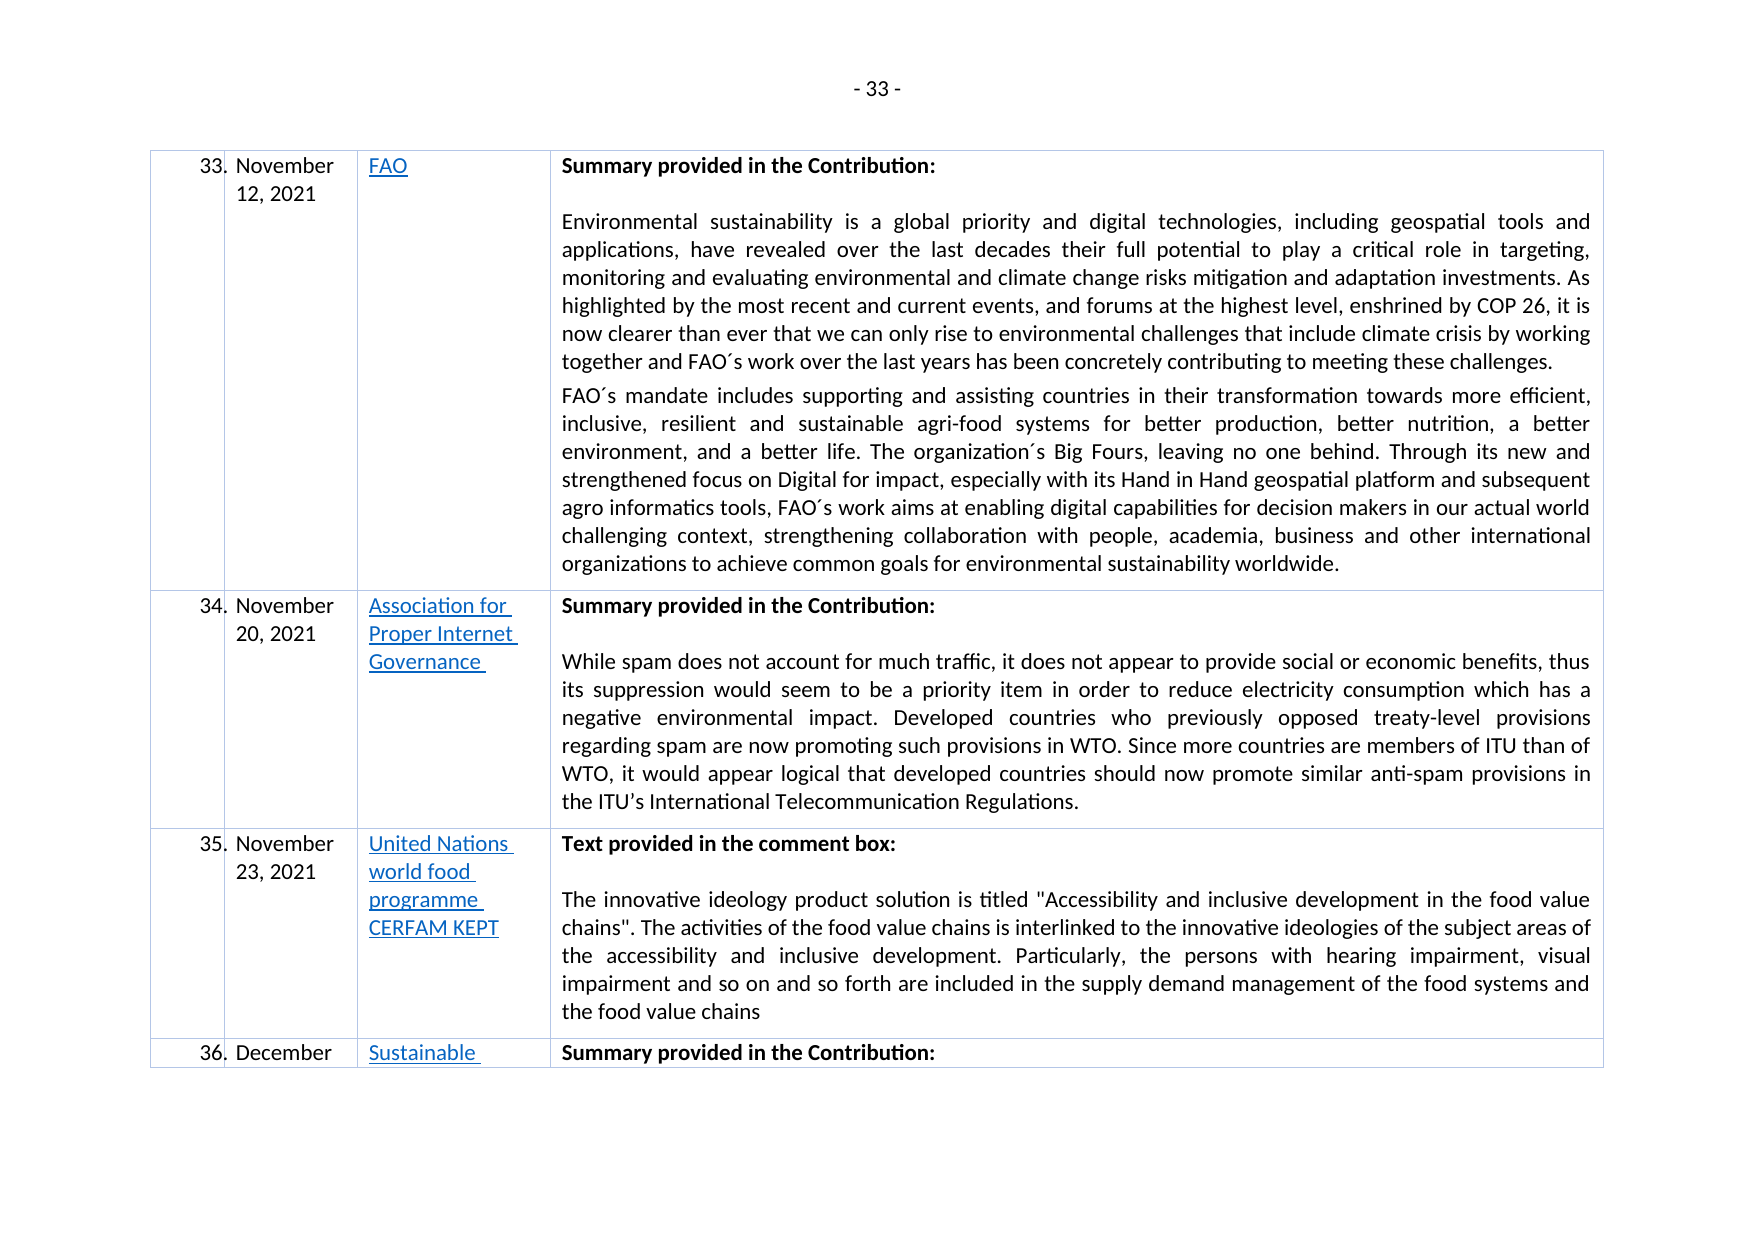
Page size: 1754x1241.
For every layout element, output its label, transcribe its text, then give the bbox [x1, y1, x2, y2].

table_cell Association for Proper Internet Governance [358, 591, 550, 828]
table_cell November 12, 2021 [225, 151, 357, 590]
table_cell United Nations world food programme CERFAM KEPT [358, 829, 550, 1037]
table_cell FAO [358, 151, 550, 590]
table_cell [151, 591, 224, 828]
table_cell [151, 829, 224, 1037]
table_cell [151, 151, 224, 590]
table_cell Text provided in the comment box: The innovative ideology product solution is titled "Accessibility and inclusive development in the food value chains". The activities of the food value chains is interlinked to the innovative ideologies of the subject areas of the accessibility and inclusive development. Particularly, the persons with hearing impairment, visual impairment and so on and so forth are included in the supply demand management of the food systems and the food value chains [551, 829, 1603, 1037]
table_cell November 20, 2021 [225, 591, 357, 828]
table_cell November 23, 2021 [225, 829, 357, 1037]
table_cell Summary provided in the Contribution: While spam does not account for much traffic, it does not appear to provide social or economic benefits, thus its suppression would seem to be a priority item in order to reduce electricity consumption which has a negative environmental impact. Developed countries who previously opposed treaty-level provisions regarding spam are now promoting such provisions in WTO. Since more countries are members of ITU than of WTO, it would appear logical that developed countries should now promote similar anti-spam provisions in the ITU’s International Telecommunication Regulations. [551, 591, 1603, 828]
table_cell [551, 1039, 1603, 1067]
table_cell December 2, 2021 [225, 1039, 357, 1067]
table_cell [151, 1039, 224, 1067]
table_cell Summary provided in the Contribution: Environmental sustainability is a global priority and digital technologies, including geospatial tools and applications, have revealed over the last decades their full potential to play a critical role in targeting, monitoring and evaluating environmental and climate change risks mitigation and adaptation investments. As highlighted by the most recent and current events, and forums at the highest level, enshrined by COP 26, it is now clearer than ever that we can only rise to environmental challenges that include climate crisis by working together and FAO´s work over the last years has been concretely contributing to meeting these challenges. FAO´s mandate includes supporting and assisting countries in their transformation towards more efficient, inclusive, resilient and sustainable agri-food systems for better production, better nutrition, a better environment, and a better life. The organization´s Big Fours, leaving no one behind. Through its new and strengthened focus on Digital for impact, especially with its Hand in Hand geospatial platform and subsequent agro informatics tools, FAO´s work aims at enabling digital capabilities for decision makers in our actual world challenging context, strengthening collaboration with people, academia, business and other international organizations to achieve common goals for environmental sustainability worldwide. [551, 151, 1603, 590]
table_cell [358, 1039, 550, 1067]
